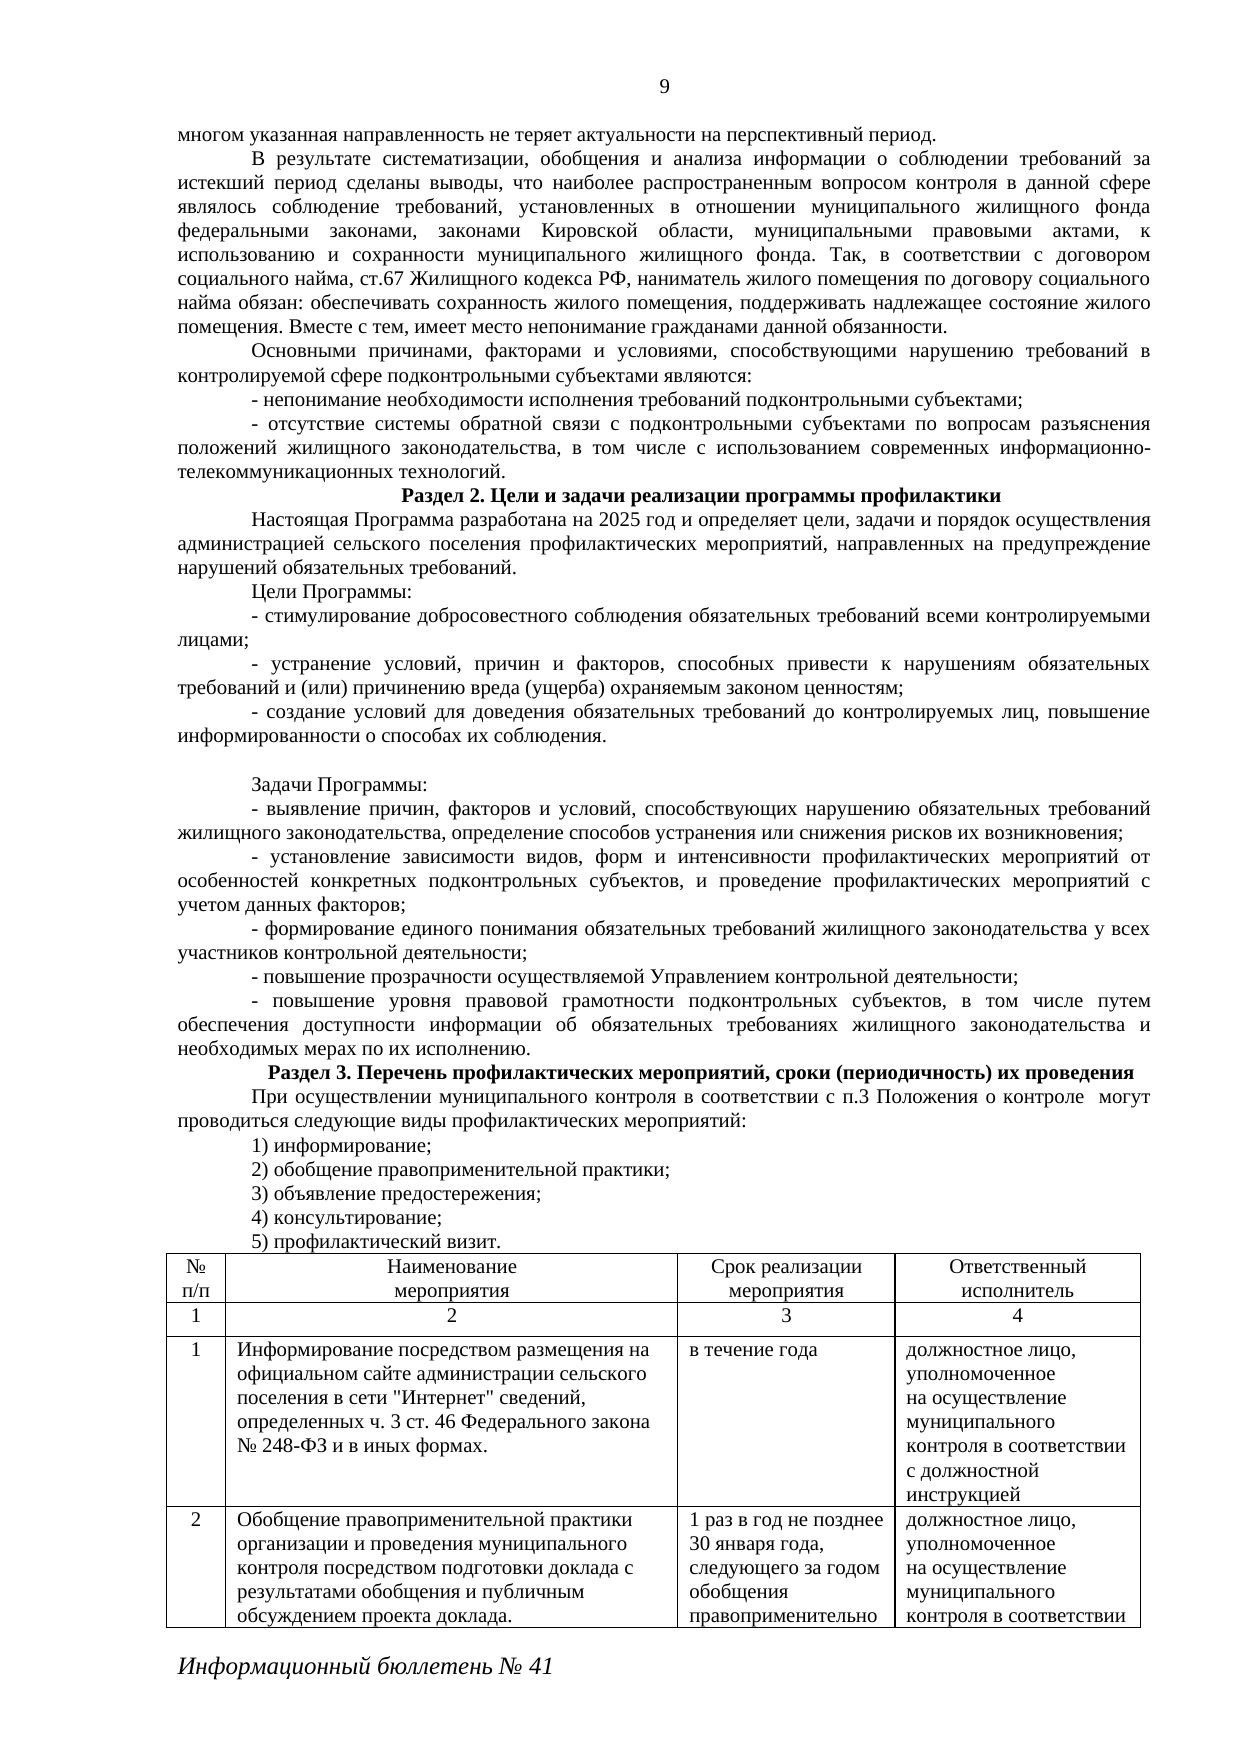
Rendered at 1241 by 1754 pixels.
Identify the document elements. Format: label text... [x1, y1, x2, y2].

text Настоящая Программа разработана на 2025 год и определяет цели, задачи и порядок осуществления администрацией сельского поселения профилактических мероприятий, направленных на предупреждение нарушений обязательных требований. [177, 507, 1152, 579]
text Задачи Программы: [177, 772, 1152, 796]
text - формирование единого понимания обязательных требований жилищного законодательства у всех участников контрольной деятельности; [177, 916, 1152, 964]
text - стимулирование добросовестного соблюдения обязательных требований всеми контролируемыми лицами; [177, 603, 1152, 651]
text 5) профилактический визит. [177, 1229, 1152, 1253]
text Раздел 2. Цели и задачи реализации программы профилактики [177, 483, 1152, 507]
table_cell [226, 1507, 677, 1627]
text - повышение прозрачности осуществляемой Управлением контрольной деятельности; [177, 964, 1152, 988]
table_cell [896, 1507, 1140, 1627]
table_header Наименование мероприятия [226, 1254, 677, 1302]
table_cell Информирование посредством размещения на официальном сайте администрации сельского поселения в сети "Интернет" сведений, определенных ч. 3 ст. 46 Федерального закона № 248-ФЗ и в иных формах. [226, 1337, 677, 1506]
table_cell 1 [167, 1337, 225, 1506]
text - устранение условий, причин и факторов, способных привести к нарушениям обязательных требований и (или) причинению вреда (ущерба) охраняемым законом ценностям; [177, 651, 1152, 699]
text - создание условий для доведения обязательных требований до контролируемых лиц, повышение информированности о способах их соблюдения. [177, 699, 1152, 747]
text В результате систематизации, обобщения и анализа информации о соблюдении требований за истекший период сделаны выводы, что наиболее распространенным вопросом контроля в данной сфере являлось соблюдение требований, установленных в отношении муниципального жилищного фонда федеральными законами, законами Кировской области, муниципальными правовыми актами, к использованию и сохранности муниципального жилищного фонда. Так, в соответствии с договором социального найма, ст.67 Жилищного кодекса РФ, наниматель жилого помещения по договору социального найма обязан: обеспечивать сохранность жилого помещения, поддерживать надлежащее состояние жилого помещения. Вместе с тем, имеет место непонимание гражданами данной обязанности. [177, 146, 1152, 338]
table_cell 2 [167, 1507, 225, 1627]
text - отсутствие системы обратной связи с подконтрольными субъектами по вопросам разъяснения положений жилищного законодательства, в том числе с использованием современных информационно-телекоммуникационных технологий. [177, 411, 1152, 483]
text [177, 122, 1152, 146]
text 4) консультирование; [177, 1205, 1152, 1229]
text - непонимание необходимости исполнения требований подконтрольными субъектами; [177, 387, 1152, 411]
text 1) информирование; [177, 1132, 1152, 1157]
text Цели Программы: [177, 579, 1152, 603]
table_cell 4 [896, 1303, 1140, 1336]
table_cell в течение года [678, 1337, 894, 1506]
table_cell должностное лицо, уполномоченное на осуществление муниципального контроля в соответствии с должностной инструкцией [896, 1337, 1140, 1506]
table_cell 3 [678, 1303, 894, 1336]
text - повышение уровня правовой грамотности подконтрольных субъектов, в том числе путем обеспечения доступности информации об обязательных требованиях жилищного законодательства и необходимых мерах по их исполнению. [177, 988, 1152, 1060]
text При осуществлении муниципального контроля в соответствии с п.3 Положения о контроле могут проводиться следующие виды профилактических мероприятий: [177, 1084, 1152, 1132]
table_header Ответственный исполнитель [896, 1254, 1140, 1302]
table_header № п/п [167, 1254, 225, 1302]
text 3) объявление предостережения; [177, 1181, 1152, 1205]
table_cell 2 [226, 1303, 677, 1336]
table_cell 1 [167, 1303, 225, 1336]
table_header Срок реализации мероприятия [678, 1254, 894, 1302]
text - выявление причин, факторов и условий, способствующих нарушению обязательных требований жилищного законодательства, определение способов устранения или снижения рисков их возникновения; [177, 796, 1152, 844]
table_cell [678, 1507, 894, 1627]
text Основными причинами, факторами и условиями, способствующими нарушению требований в контролируемой сфере подконтрольными субъектами являются: [177, 338, 1152, 387]
text Раздел 3. Перечень профилактических мероприятий, сроки (периодичность) их проведения [177, 1060, 1152, 1084]
text 2) обобщение правоприменительной практики; [177, 1157, 1152, 1181]
text - установление зависимости видов, форм и интенсивности профилактических мероприятий от особенностей конкретных подконтрольных субъектов, и проведение профилактических мероприятий с учетом данных факторов; [177, 844, 1152, 916]
